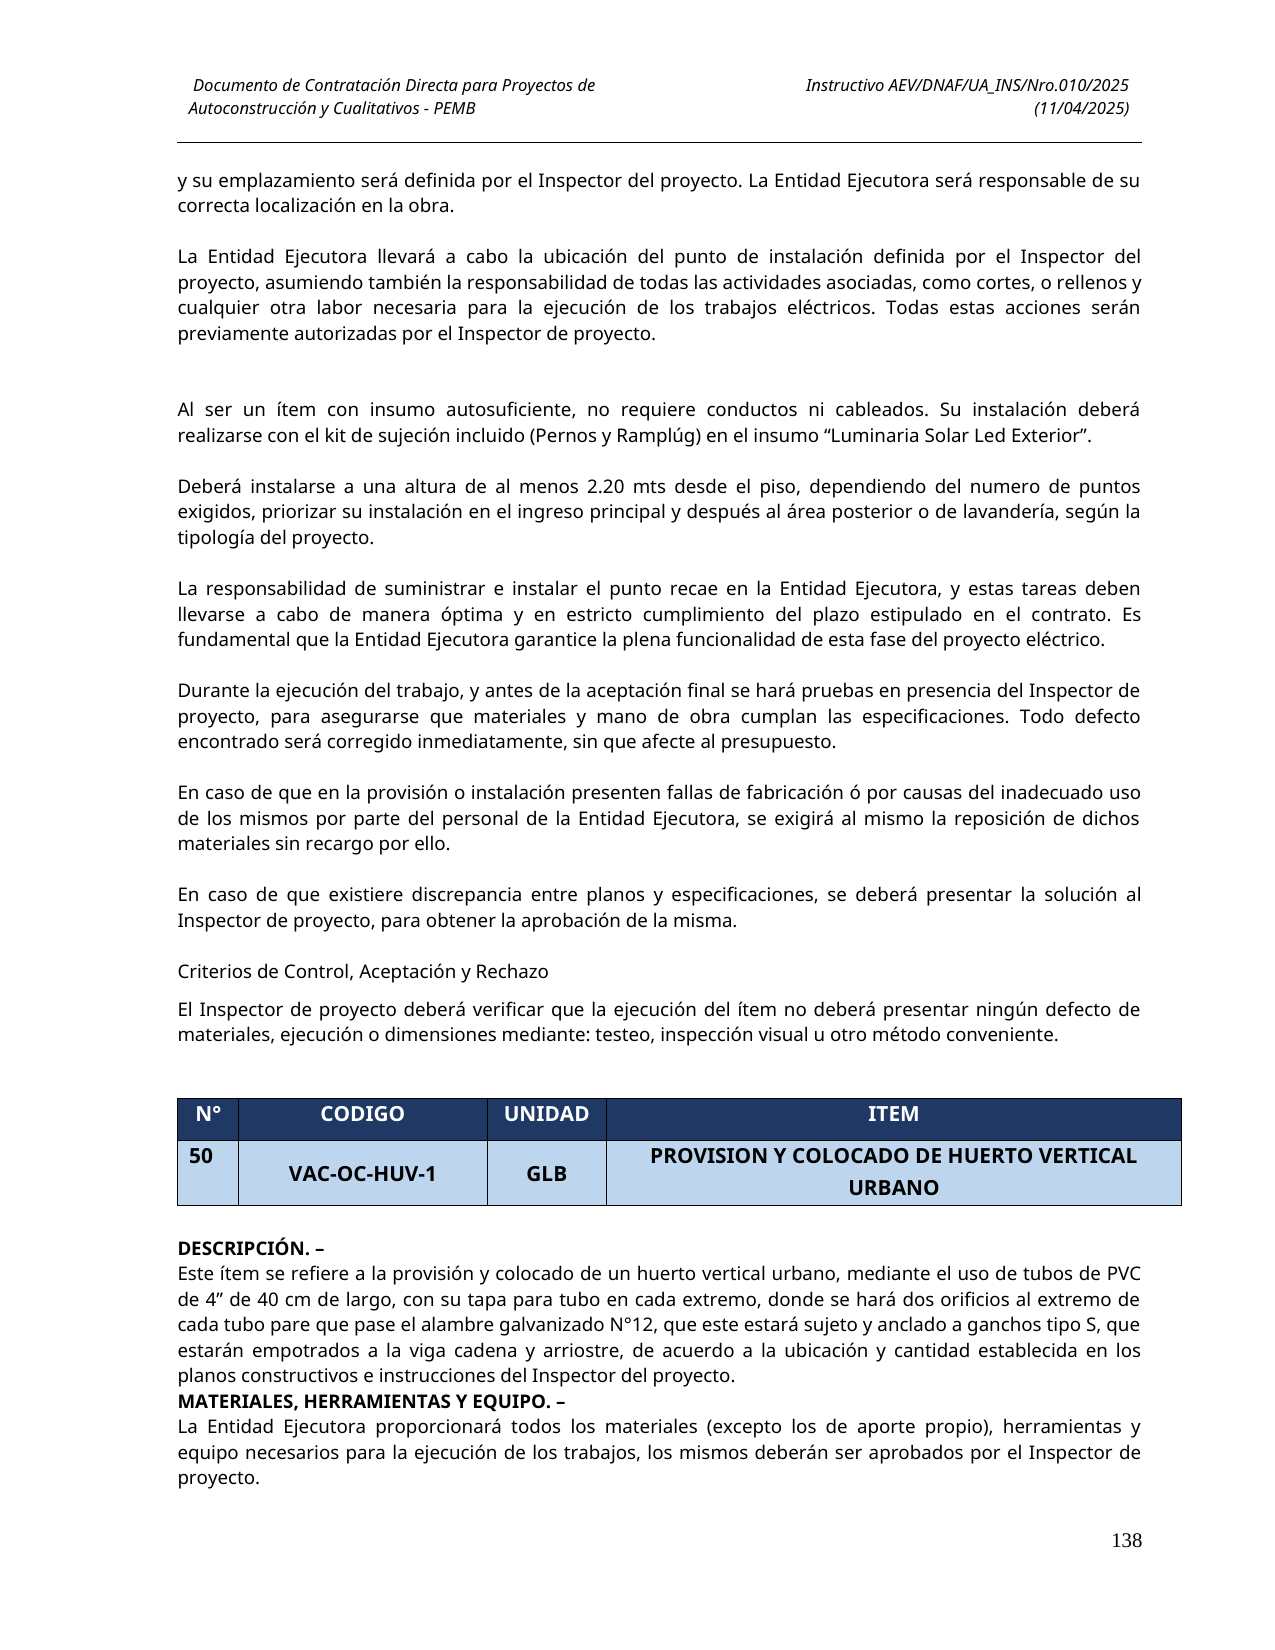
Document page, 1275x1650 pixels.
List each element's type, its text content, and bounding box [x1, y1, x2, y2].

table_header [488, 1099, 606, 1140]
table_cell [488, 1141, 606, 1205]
text DESCRIPCIÓN. – [177, 1235, 1142, 1260]
text Al ser un ítem con insumo autosuficiente, no requiere conductos ni cableados. Su instalación deberá realizarse con el kit de sujeción incluido (Pernos y Ramplúg) en el insumo “Luminaria Solar Led Exterior”. [177, 397, 1142, 448]
text El Inspector de proyecto deberá verificar que la ejecución del ítem no deberá presentar ningún defecto de materiales, ejecución o dimensiones mediante: testeo, inspección visual u otro método conveniente. [177, 996, 1142, 1047]
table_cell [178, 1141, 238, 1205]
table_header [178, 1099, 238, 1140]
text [177, 167, 1142, 218]
text Durante la ejecución del trabajo, y antes de la aceptación final se hará pruebas en presencia del Inspector de proyecto, para asegurarse que materiales y mano de obra cumplan las especificaciones. Todo defecto encontrado será corregido inmediatamente, sin que afecte al presupuesto. [177, 677, 1142, 754]
text Deberá instalarse a una altura de al menos 2.20 mts desde el piso, dependiendo del numero de puntos exigidos, priorizar su instalación en el ingreso principal y después al área posterior o de lavandería, según la tipología del proyecto. [177, 473, 1142, 550]
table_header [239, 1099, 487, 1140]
text La Entidad Ejecutora llevará a cabo la ubicación del punto de instalación definida por el Inspector del proyecto, asumiendo también la responsabilidad de todas las actividades asociadas, como cortes, o rellenos y cualquier otra labor necesaria para la ejecución de los trabajos eléctricos. Todas estas acciones serán previamente autorizadas por el Inspector de proyecto. [177, 244, 1142, 346]
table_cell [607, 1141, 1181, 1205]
text La Entidad Ejecutora proporcionará todos los materiales (excepto los de aporte propio), herramientas y equipo necesarios para la ejecución de los trabajos, los mismos deberán ser aprobados por el Inspector de proyecto. [177, 1413, 1142, 1490]
text MATERIALES, HERRAMIENTAS Y EQUIPO. – [177, 1388, 1142, 1413]
text En caso de que existiere discrepancia entre planos y especificaciones, se deberá presentar la solución al Inspector de proyecto, para obtener la aprobación de la misma. [177, 882, 1142, 933]
text Este ítem se refiere a la provisión y colocado de un huerto vertical urbano, mediante el uso de tubos de PVC de 4” de 40 cm de largo, con su tapa para tubo en cada extremo, donde se hará dos orificios al extremo de cada tubo pare que pase el alambre galvanizado N°12, que este estará sujeto y anclado a ganchos tipo S, que estarán empotrados a la viga cadena y arriostre, de acuerdo a la ubicación y cantidad establecida en los planos constructivos e instrucciones del Inspector del proyecto. [177, 1260, 1142, 1388]
text Criterios de Control, Aceptación y Rechazo [177, 958, 1142, 984]
text En caso de que en la provisión o instalación presenten fallas de fabricación ó por causas del inadecuado uso de los mismos por parte del personal de la Entidad Ejecutora, se exigirá al mismo la reposición de dichos materiales sin recargo por ello. [177, 779, 1142, 856]
text La responsabilidad de suministrar e instalar el punto recae en la Entidad Ejecutora, y estas tareas deben llevarse a cabo de manera óptima y en estricto cumplimiento del plazo estipulado en el contrato. Es fundamental que la Entidad Ejecutora garantice la plena funcionalidad de esta fase del proyecto eléctrico. [177, 575, 1142, 652]
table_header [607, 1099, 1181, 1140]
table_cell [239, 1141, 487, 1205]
